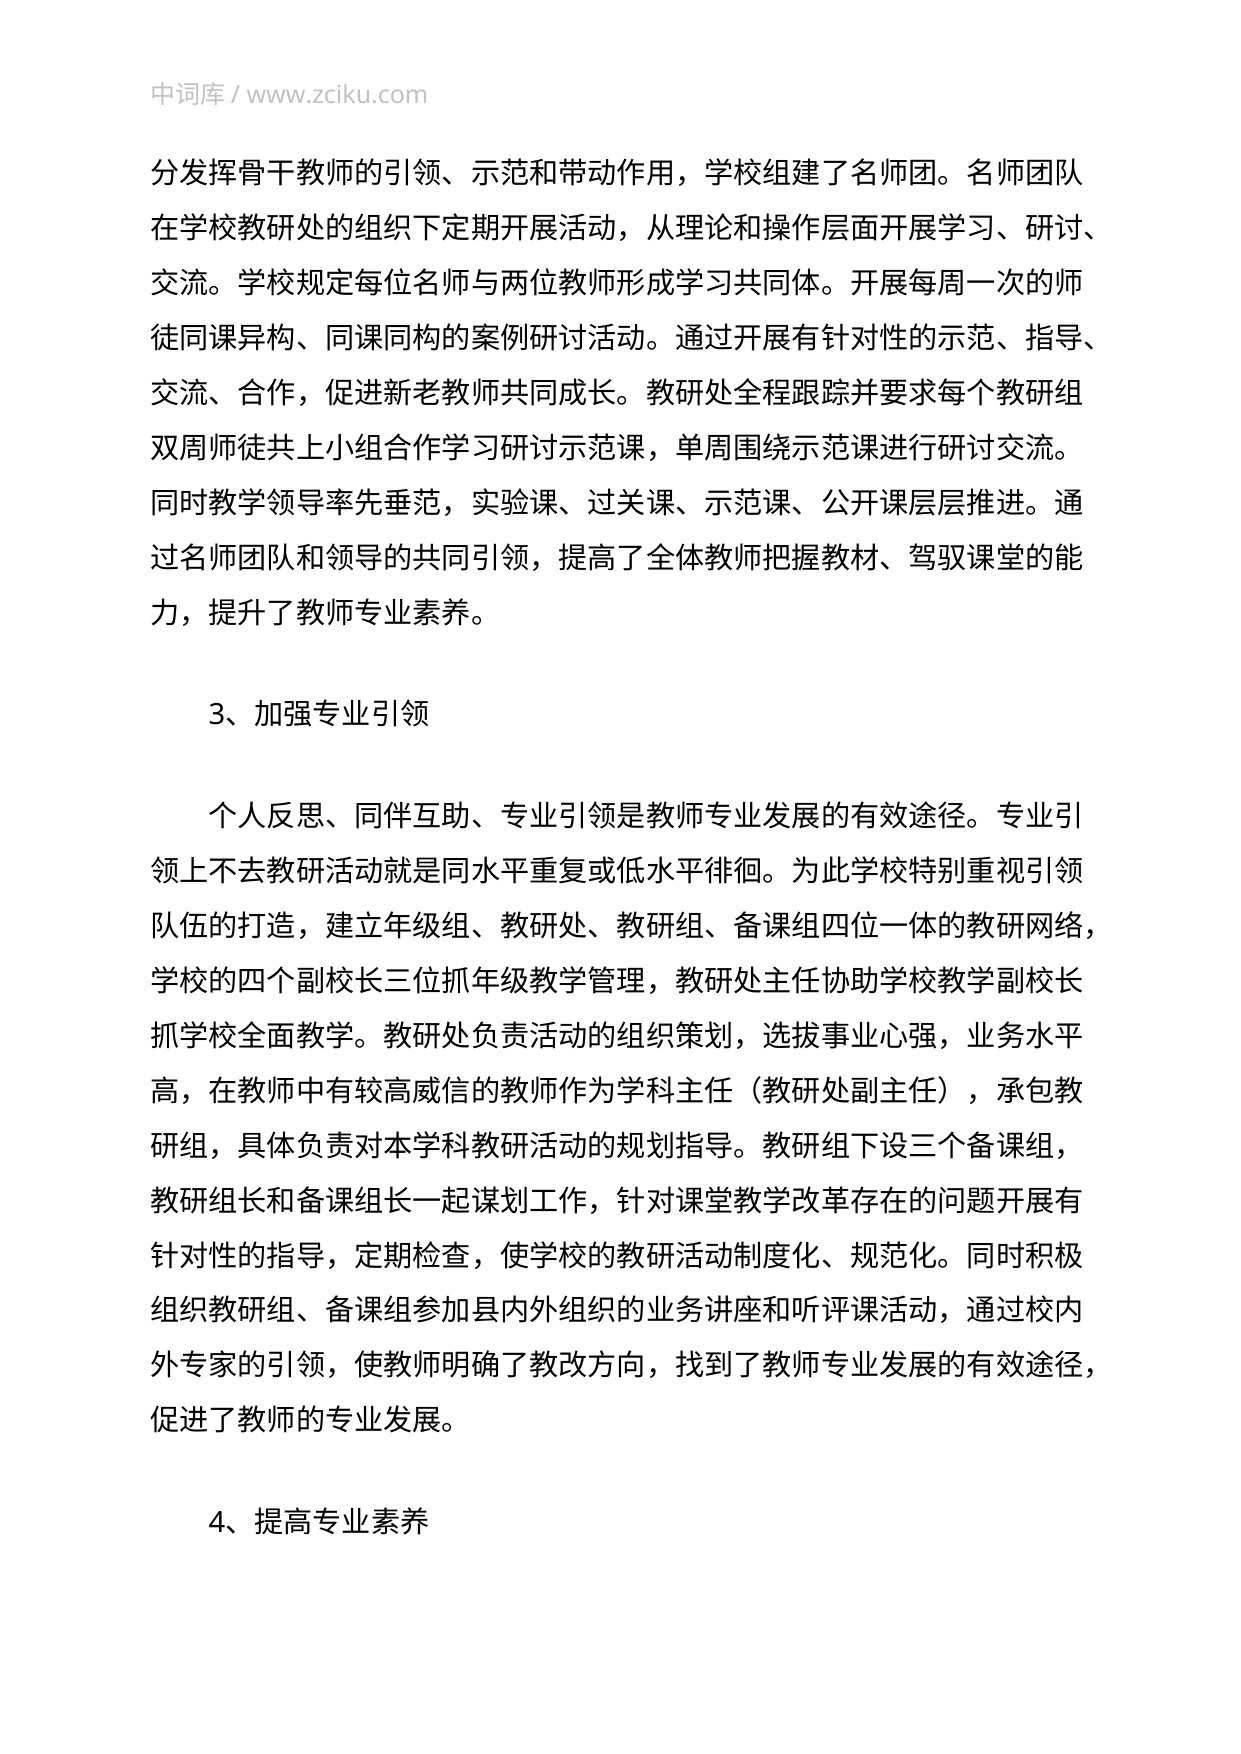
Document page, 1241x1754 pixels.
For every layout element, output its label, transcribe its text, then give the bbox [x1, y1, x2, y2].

text 个人反思、同伴互助、专业引领是教师专业发展的有效途径。专业引领上不去教研活动就是同水平重复或低水平徘徊。为此学校特别重视引领队伍的打造，建立年级组、教研处、教研组、备课组四位一体的教研网络，学校的四个副校长三位抓年级教学管理，教研处主任协助学校教学副校长抓学校全面教学。教研处负责活动的组织策划，选拔事业心强，业务水平高，在教师中有较高威信的教师作为学科主任（教研处副主任），承包教研组，具体负责对本学科教研活动的规划指导。教研组下设三个备课组，教研组长和备课组长一起谋划工作，针对课堂教学改革存在的问题开展有针对性的指导，定期检查，使学校的教研活动制度化、规范化。同时积极组织教研组、备课组参加县内外组织的业务讲座和听评课活动，通过校内外专家的引领，使教师明确了教改方向，找到了教师专业发展的有效途径，促进了教师的专业发展。 [150, 793, 1090, 1439]
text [150, 150, 1090, 631]
text 3、加强专业引领 [150, 691, 1090, 733]
text 4、提高专业素养 [150, 1498, 1090, 1541]
